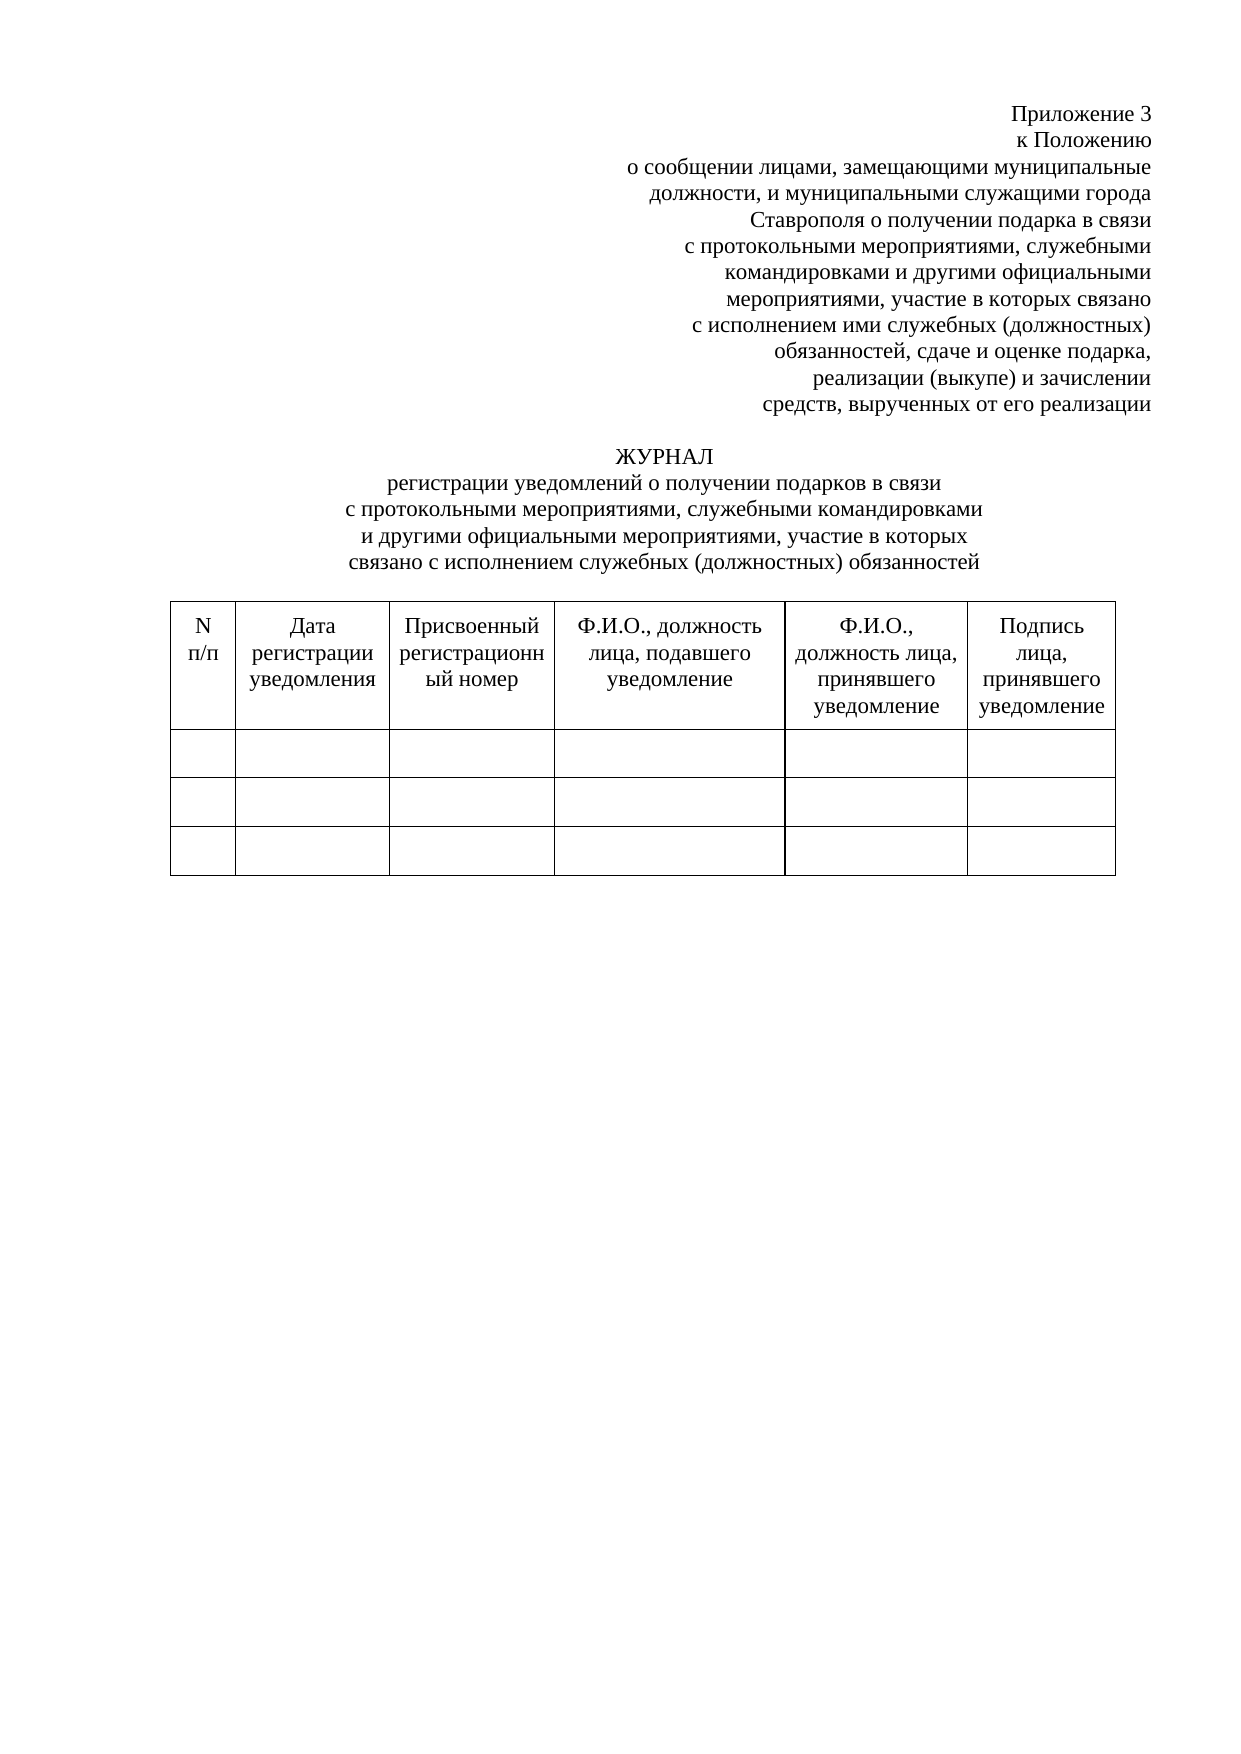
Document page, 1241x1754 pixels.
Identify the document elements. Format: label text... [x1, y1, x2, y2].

table_header Дата регистрации уведомления [236, 602, 389, 729]
text и другими официальными мероприятиями, участие в которых [177, 522, 1152, 548]
table_cell [786, 778, 967, 826]
table_cell [786, 730, 967, 777]
text командировками и другими официальными [177, 258, 1152, 285]
table_cell [390, 730, 554, 777]
table_cell [968, 730, 1115, 777]
table_cell [236, 778, 389, 826]
text связано с исполнением служебных (должностных) обязанностей [177, 548, 1152, 574]
text с исполнением ими служебных (должностных) [177, 311, 1152, 337]
text должности, и муниципальными служащими города [177, 179, 1152, 206]
text о сообщении лицами, замещающими муниципальные [177, 153, 1152, 179]
text с протокольными мероприятиями, служебными командировками [177, 496, 1152, 522]
table_cell [390, 778, 554, 826]
text Приложение 3 [177, 100, 1152, 127]
table_cell [968, 778, 1115, 826]
table_cell [171, 778, 235, 826]
table_header Подпись лица, принявшего уведомление [968, 602, 1115, 729]
table_cell [968, 827, 1115, 874]
table_header Ф.И.О., должность лица, подавшего уведомление [555, 602, 784, 729]
text реализации (выкупе) и зачислении [177, 364, 1152, 390]
text обязанностей, сдаче и оценке подарка, [177, 337, 1152, 364]
table_cell [555, 778, 784, 826]
text к Положению [177, 127, 1152, 153]
table_cell [171, 827, 235, 874]
text ЖУРНАЛ [177, 443, 1152, 469]
text Ставрополя о получении подарка в связи [177, 206, 1152, 232]
table_cell [171, 730, 235, 777]
table_cell [236, 827, 389, 874]
table_cell [555, 730, 784, 777]
text регистрации уведомлений о получении подарков в связи [177, 469, 1152, 496]
text мероприятиями, участие в которых связано [177, 285, 1152, 311]
text средств, вырученных от его реализации [177, 390, 1152, 416]
table_cell [786, 827, 967, 874]
table_header Присвоенный регистрационный номер [390, 602, 554, 729]
table_cell [236, 730, 389, 777]
table_header Ф.И.О., должность лица, принявшего уведомление [786, 602, 967, 729]
table_header N п/п [171, 602, 235, 729]
table_cell [390, 827, 554, 874]
table_cell [555, 827, 784, 874]
text с протокольными мероприятиями, служебными [177, 232, 1152, 258]
